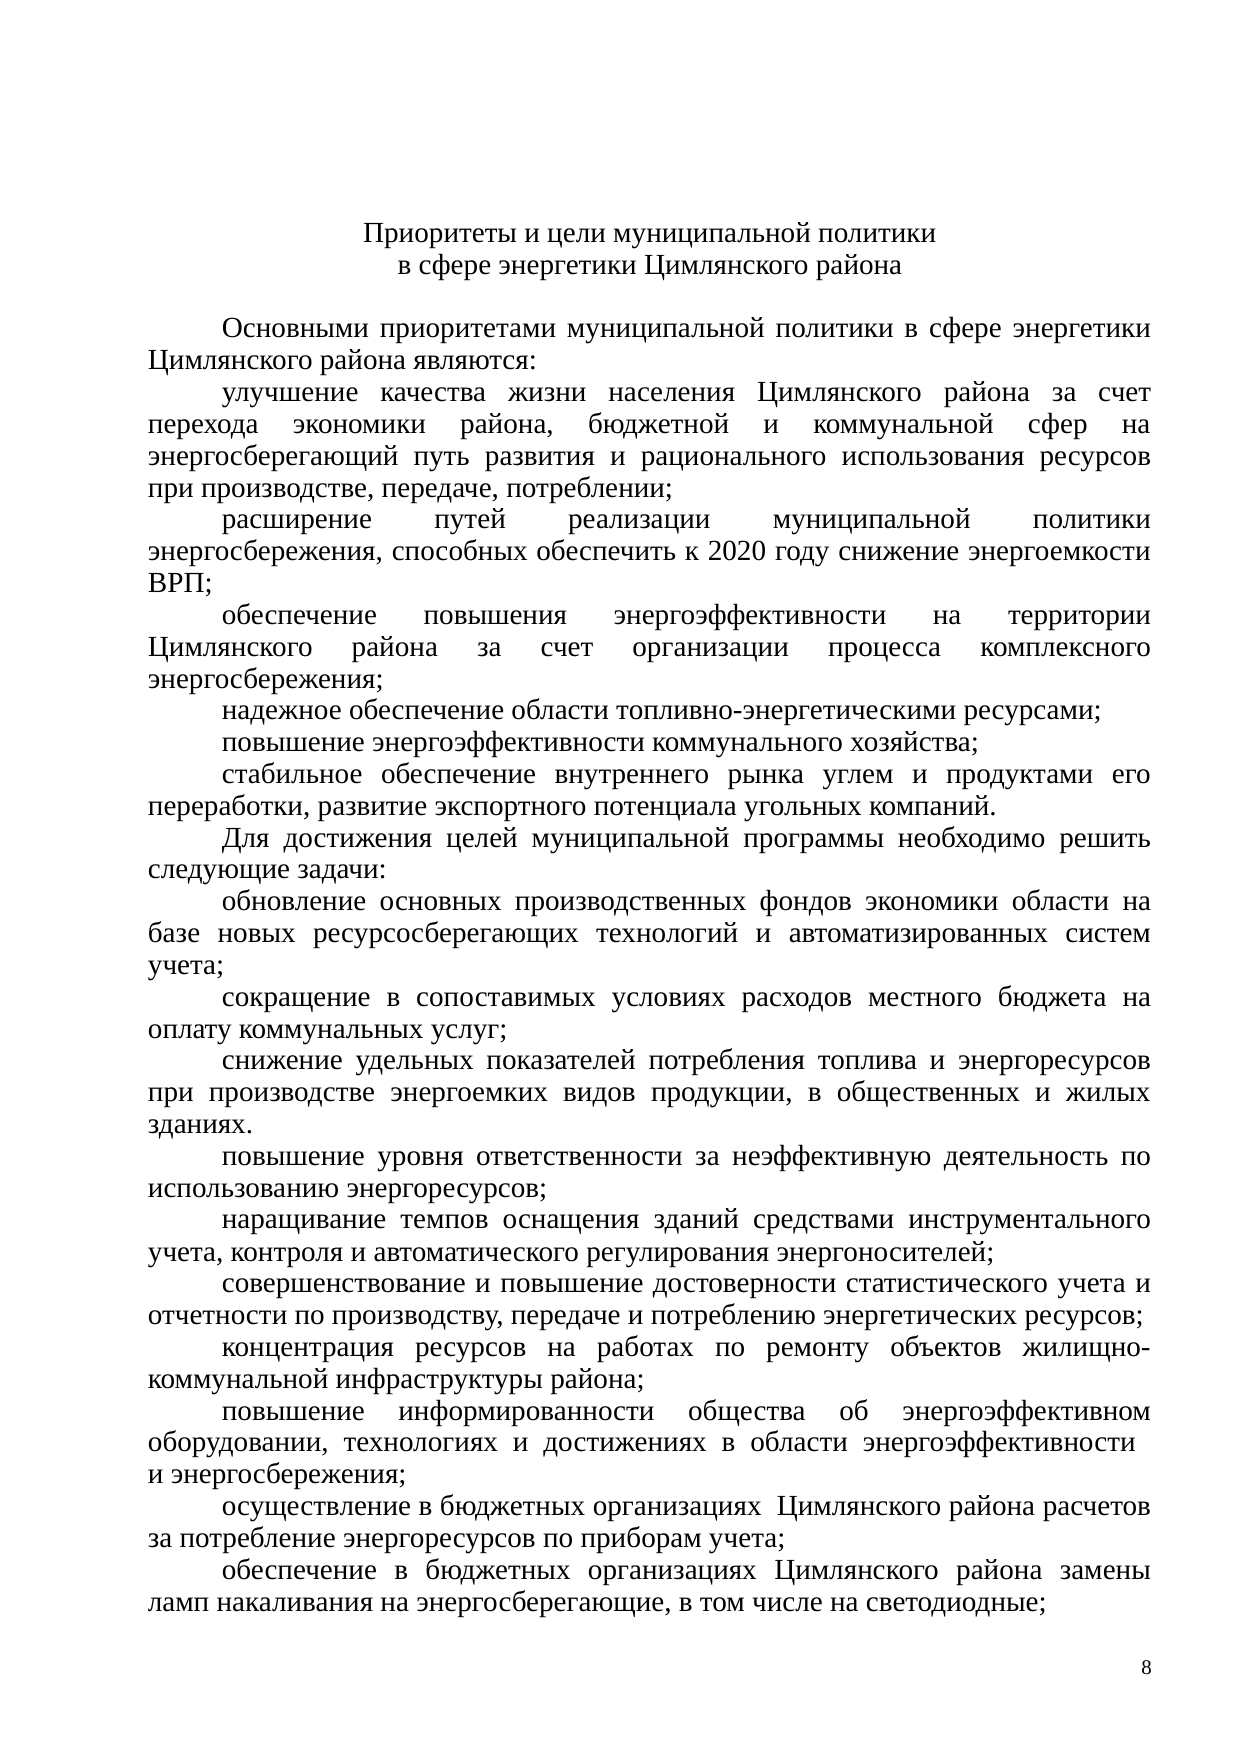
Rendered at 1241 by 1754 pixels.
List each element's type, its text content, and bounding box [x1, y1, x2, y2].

text снижение удельных показателей потребления топлива и энергоресурсов при производстве энергоемких видов продукции, в общественных и жилых зданиях. [148, 1044, 1152, 1140]
text обеспечение повышения энергоэффективности на территории Цимлянского района за счет организации процесса комплексного энергосбережения; [148, 599, 1152, 694]
text обновление основных производственных фондов экономики области на базе новых ресурсосберегающих технологий и автоматизированных систем учета; [148, 885, 1152, 981]
text в сфере энергетики Цимлянского района [148, 249, 1152, 281]
text повышение энергоэффективности коммунального хозяйства; [148, 726, 1152, 758]
text улучшение качества жизни населения Цимлянского района за счет перехода экономики района, бюджетной и коммунальной сфер на энергосберегающий путь развития и рационального использования ресурсов при производстве, передаче, потреблении; [148, 376, 1152, 503]
text сокращение в сопоставимых условиях расходов местного бюджета на оплату коммунальных услуг; [148, 981, 1152, 1044]
text стабильное обеспечение внутреннего рынка углем и продуктами его переработки, развитие экспортного потенциала угольных компаний. [148, 758, 1152, 822]
text обеспечение в бюджетных организациях Цимлянского района замены ламп накаливания на энергосберегающие, в том числе на светодиодные; [148, 1554, 1152, 1617]
text наращивание темпов оснащения зданий средствами инструментального учета, контроля и автоматического регулирования энергоносителей; [148, 1203, 1152, 1267]
text Основными приоритетами муниципальной политики в сфере энергетики Цимлянского района являются: [148, 312, 1152, 376]
text концентрация ресурсов на работах по ремонту объектов жилищно- коммунальной инфраструктуры района; [148, 1331, 1152, 1394]
text расширение путей реализации муниципальной политики энергосбережения, способных обеспечить к 2020 году снижение энергоемкости ВРП; [148, 503, 1152, 599]
text повышение информированности общества об энергоэффективном оборудовании, технологиях и достижениях в области энергоэффективности и энергосбережения; [148, 1394, 1152, 1490]
text Приоритеты и цели муниципальной политики [148, 217, 1152, 249]
text совершенствование и повышение достоверности статистического учета и отчетности по производству, передаче и потреблению энергетических ресурсов; [148, 1267, 1152, 1331]
text надежное обеспечение области топливно-энергетическими ресурсами; [148, 694, 1152, 726]
text осуществление в бюджетных организациях Цимлянского района расчетов за потребление энергоресурсов по приборам учета; [148, 1490, 1152, 1554]
text Для достижения целей муниципальной программы необходимо решить следующие задачи: [148, 822, 1152, 885]
text повышение уровня ответственности за неэффективную деятельность по использованию энергоресурсов; [148, 1140, 1152, 1203]
